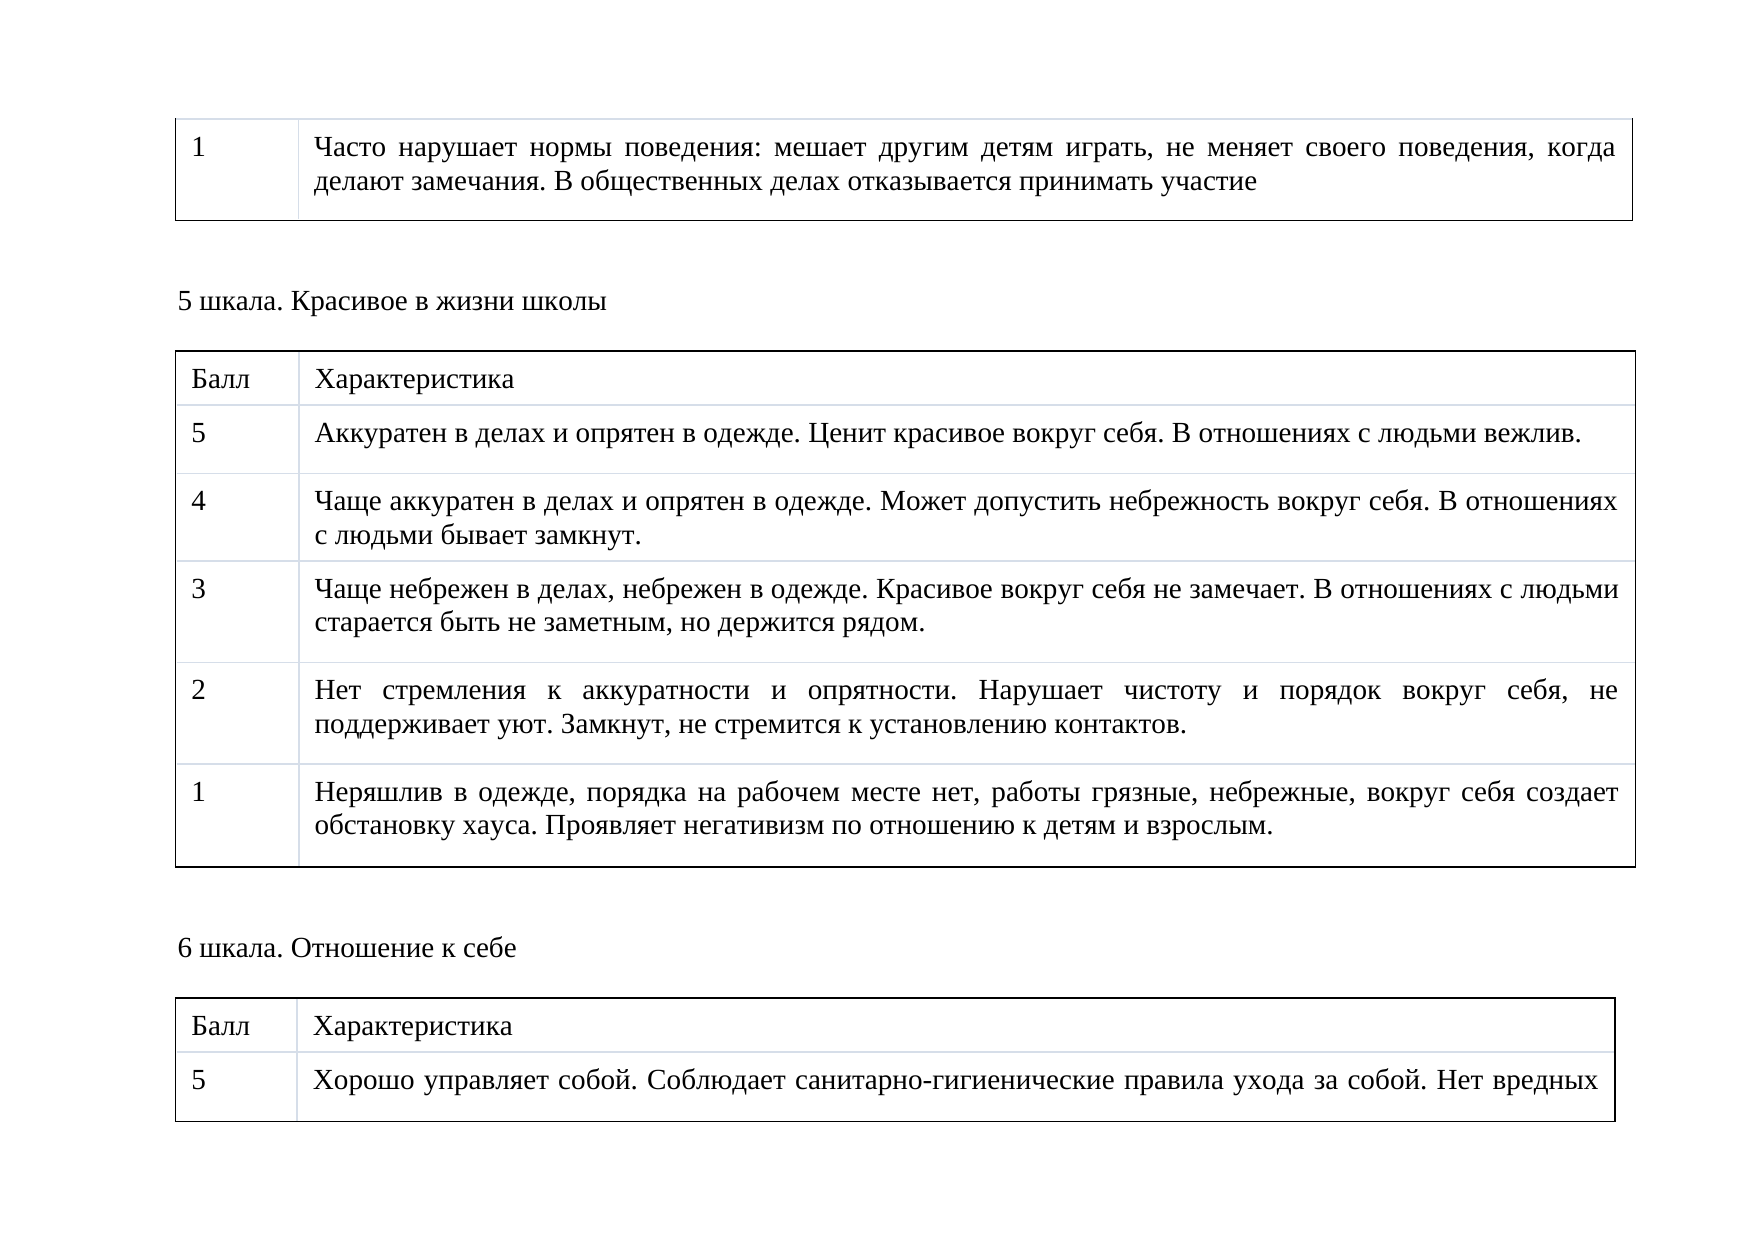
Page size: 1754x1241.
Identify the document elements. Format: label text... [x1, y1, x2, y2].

table_cell 1 [176, 120, 298, 219]
table_header Характеристика [298, 999, 1614, 1051]
text 6 шкала. Отношение к себе [177, 930, 1665, 963]
table_cell 5 [176, 1052, 296, 1121]
table_cell 2 [176, 663, 298, 763]
table_cell Неряшлив в одежде, порядка на рабочем месте нет, работы грязные, небрежные, вокруг себя создает обстановку хауса. Проявляет негативизм по отношению к детям и взрослым. [300, 765, 1635, 866]
table_header Балл [176, 999, 296, 1051]
table_cell 3 [176, 561, 298, 661]
table_header Характеристика [300, 352, 1635, 404]
table_cell Нет стремления к аккуратности и опрятности. Нарушает чистоту и порядок вокруг себя, не поддерживает уют. Замкнут, не стремится к установлению контактов. [300, 663, 1635, 763]
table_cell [298, 1053, 1614, 1121]
table_cell Чаще аккуратен в делах и опрятен в одежде. Может допустить небрежность вокруг себя. В отношениях с людьми бывает замкнут. [300, 474, 1635, 560]
table_cell 4 [176, 474, 298, 560]
table_cell Аккуратен в делах и опрятен в одежде. Ценит красивое вокруг себя. В отношениях с людьми вежлив. [300, 406, 1635, 472]
table_cell 5 [176, 405, 298, 472]
table_cell Часто нарушает нормы поведения: мешает другим детям играть, не меняет своего поведения, когда делают замечания. В общественных делах отказывается принимать участие [299, 120, 1632, 219]
text 5 шкала. Красивое в жизни школы [177, 283, 1665, 317]
table_cell 1 [176, 764, 298, 866]
table_header Балл [176, 352, 298, 404]
table_cell Чаще небрежен в делах, небрежен в одежде. Красивое вокруг себя не замечает. В отношениях с людьми старается быть не заметным, но держится рядом. [300, 562, 1635, 661]
